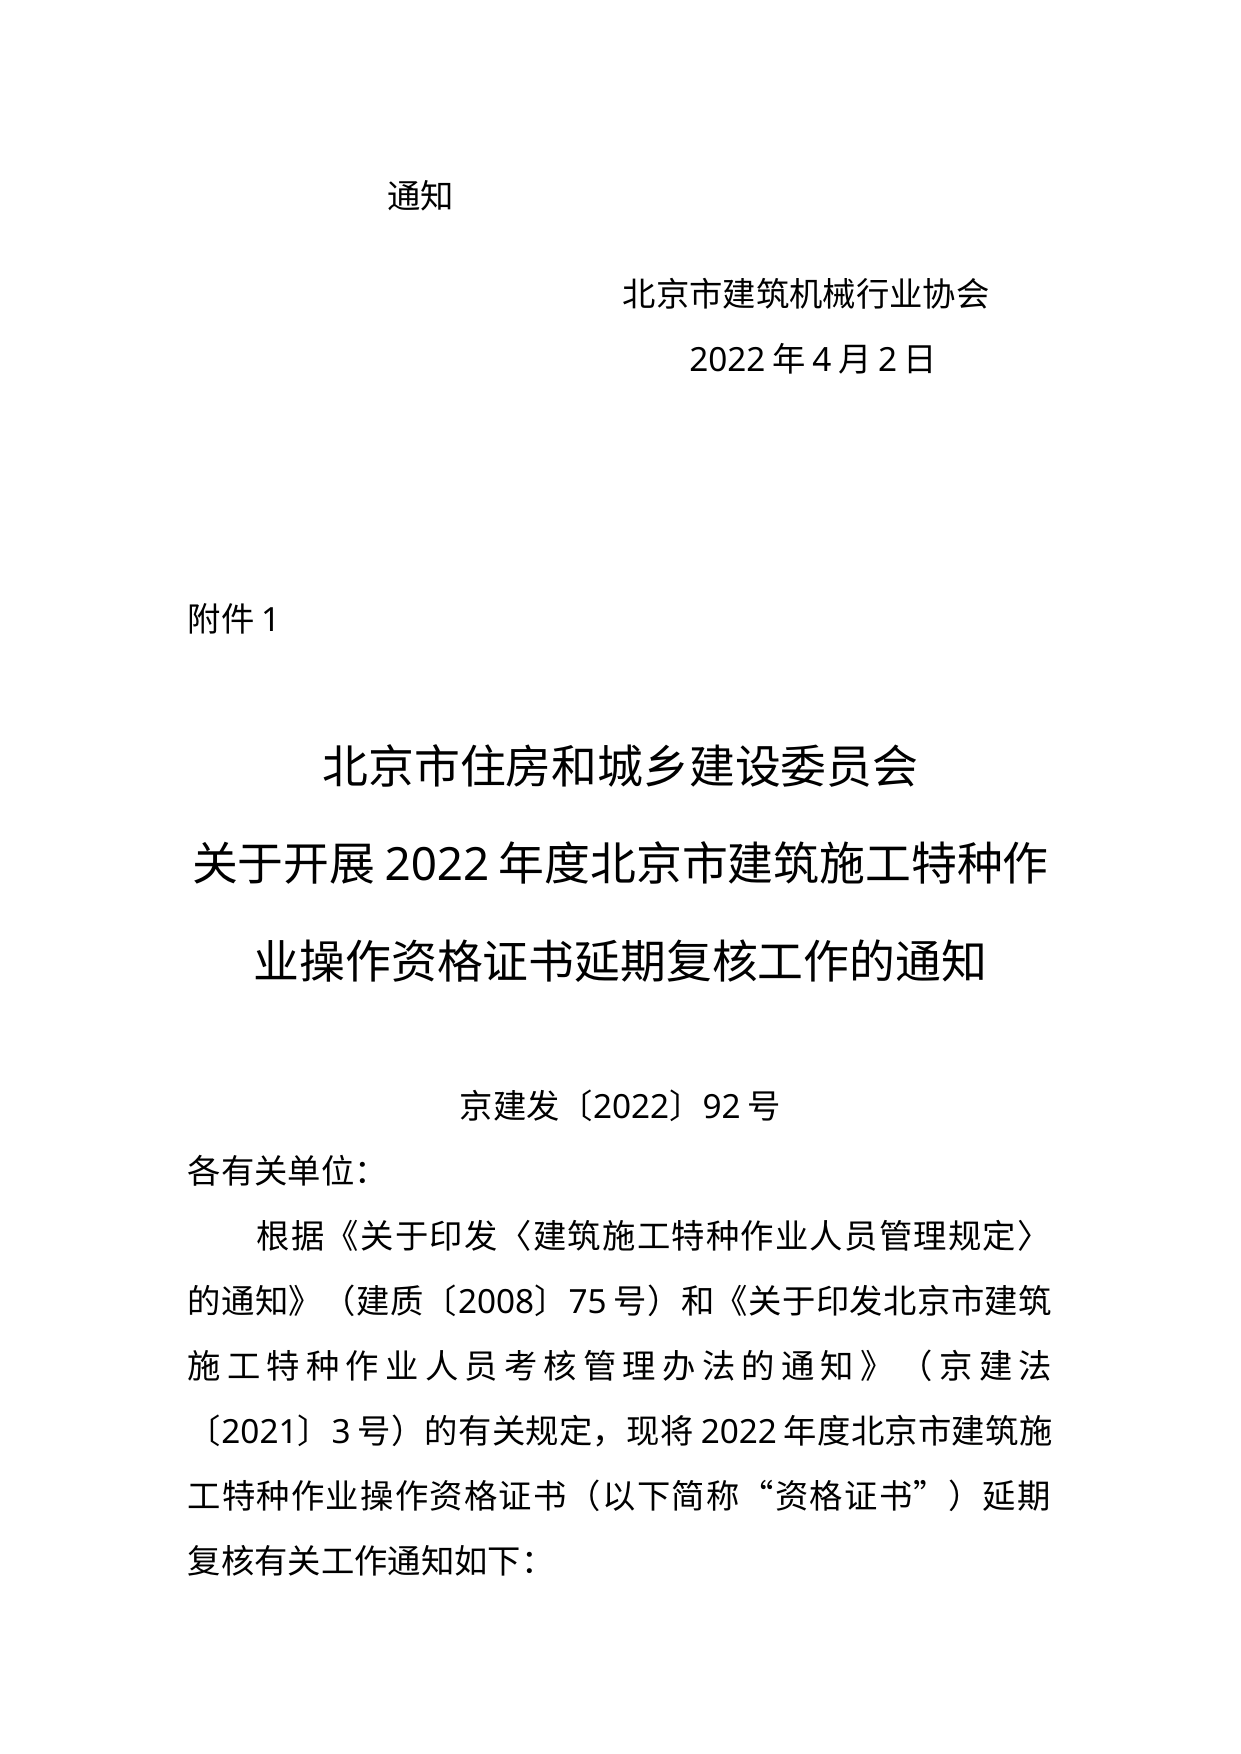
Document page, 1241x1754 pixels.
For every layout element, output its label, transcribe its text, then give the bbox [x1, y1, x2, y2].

text 附件1 [187, 584, 1053, 649]
text 京建发〔2022〕92号 [187, 1072, 1053, 1137]
list 2022年4月2日 [187, 324, 1053, 389]
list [354, 162, 1053, 227]
text 根据《关于印发〈建筑施工特种作业人员管理规定〉的通知》（建质〔2008〕75号）和《关于印发北京市建筑施工特种作业人员考核管理办法的通知》（京建法〔2021〕3号）的有关规定，现将2022年度北京市建筑施工特种作业操作资格证书（以下简称“资格证书”）延期复核有关工作通知如下： [187, 1202, 1053, 1592]
text 关于开展2022年度北京市建筑施工特种作业操作资格证书延期复核工作的通知 [187, 812, 1053, 1007]
list 北京市建筑机械行业协会 [187, 259, 1053, 324]
text 北京市住房和城乡建设委员会 [187, 714, 1053, 812]
text 各有关单位： [187, 1137, 1053, 1202]
